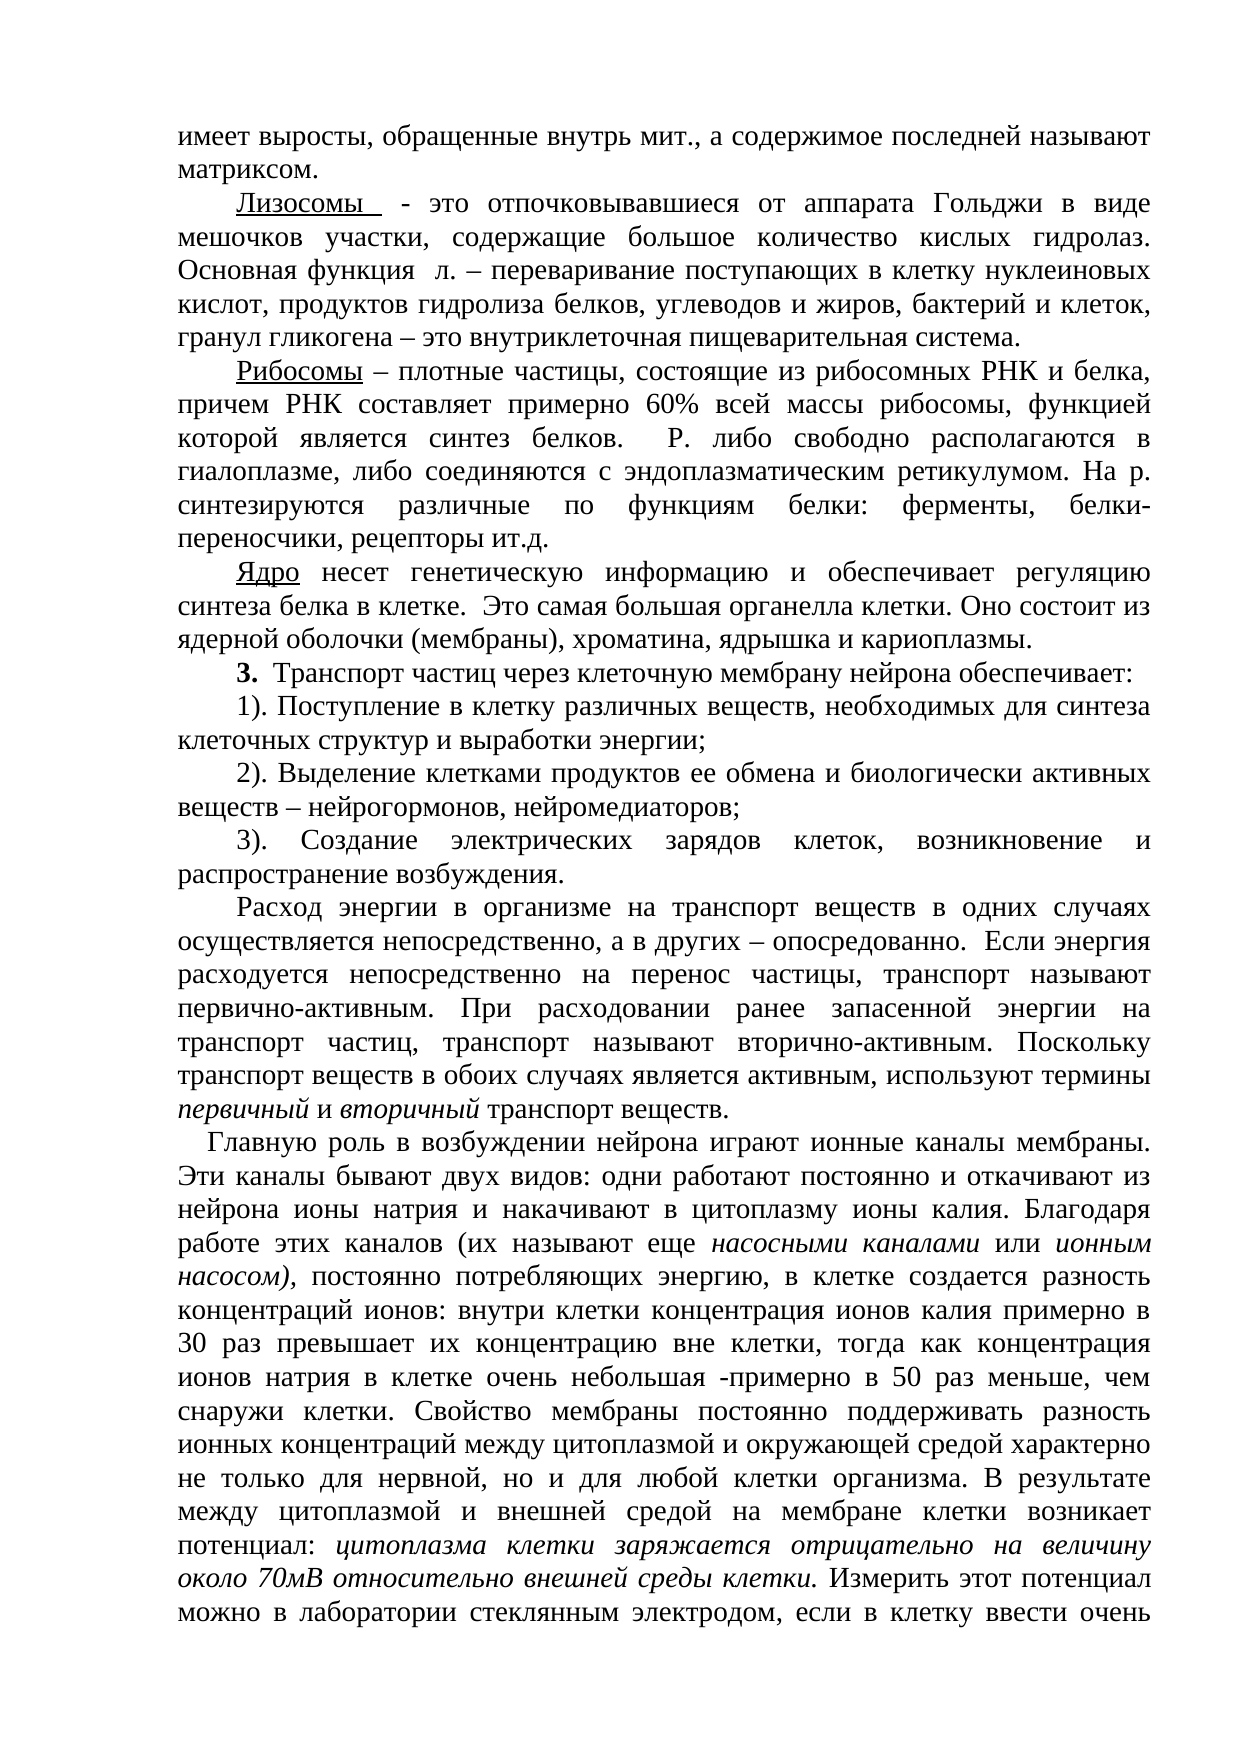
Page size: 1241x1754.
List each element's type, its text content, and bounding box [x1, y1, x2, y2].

text 3). Создание электрических зарядов клеток, возникновение и распространение возбуждения. [177, 822, 1152, 889]
text 1). Поступление в клетку различных веществ, необходимых для синтеза клеточных структур и выработки энергии; [177, 688, 1152, 755]
text 3. Транспорт частиц через клеточную мембрану нейрона обеспечивает: [177, 655, 1152, 688]
text Ядро несет генетическую информацию и обеспечивает регуляцию синтеза белка в клетке. Это самая большая органелла клетки. Оно состоит из ядерной оболочки (мембраны), хроматина, ядрышка и кариоплазмы. [177, 554, 1152, 655]
text Рибосомы – плотные частицы, состоящие из рибосомных РНК и белка, причем РНК составляет примерно 60% всей массы рибосомы, функцией которой является синтез белков. Р. либо свободно располагаются в гиалоплазме, либо соединяются с эндоплазматическим ретикулумом. На р. синтезируются различные по функциям белки: ферменты, белки-переносчики, рецепторы ит.д. [177, 353, 1152, 554]
text Лизосомы - это отпочковывавшиеся от аппарата Гольджи в виде мешочков участки, содержащие большое количество кислых гидролаз. Основная функция л. – переваривание поступающих в клетку нуклеиновых кислот, продуктов гидролиза белков, углеводов и жиров, бактерий и клеток, гранул гликогена – это внутриклеточная пищеварительная система. [177, 185, 1152, 353]
text 2). Выделение клетками продуктов ее обмена и биологически активных веществ – нейрогормонов, нейромедиаторов; [177, 755, 1152, 822]
text Расход энергии в организме на транспорт веществ в одних случаях осуществляется непосредственно, а в других – опосредованно. Если энергия расходуется непосредственно на перенос частицы, транспорт называют первично-активным. При расходовании ранее запасенной энергии на транспорт частиц, транспорт называют вторично-активным. Поскольку транспорт веществ в обоих случаях является активным, используют термины первичный и вторичный транспорт веществ. [177, 889, 1152, 1124]
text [177, 118, 1152, 185]
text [177, 1124, 1152, 1627]
